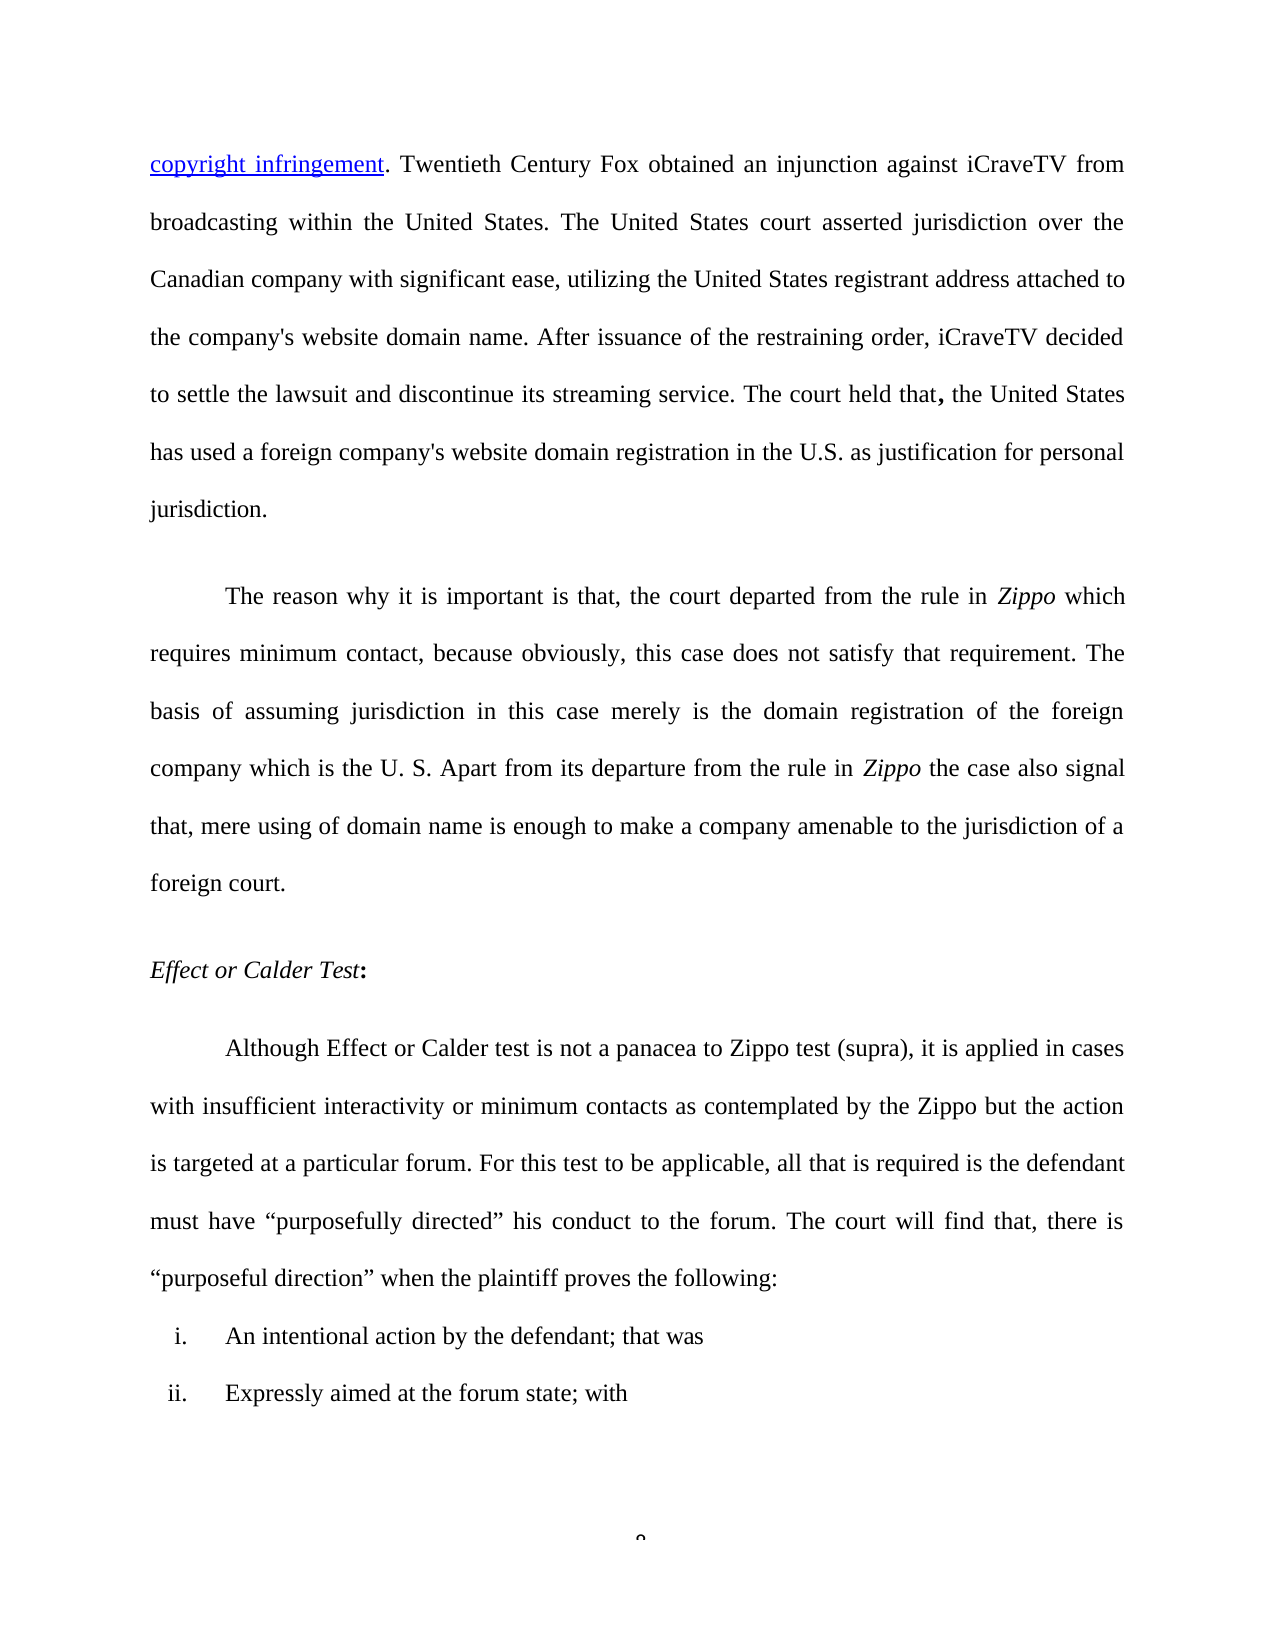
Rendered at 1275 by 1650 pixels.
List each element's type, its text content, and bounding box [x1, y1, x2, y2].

list An intentional action by the defendant; that was [174, 1321, 1175, 1350]
text Effect or Calder Test: [150, 955, 1175, 984]
text copyright infringement. Twentieth Century Fox obtained an injunction against iCraveTV from broadcasting within the United States. The United States court asserted jurisdiction over the Canadian company with significant ease, utilizing the United States registrant address attached to the company's website domain name. After issuance of the restraining order, iCraveTV decided to settle the lawsuit and discontinue its streaming service. The court held that, the United States has used a foreign company's website domain registration in the U.S. as justification for personal jurisdiction. [150, 149, 1125, 523]
text Although Effect or Calder test is not a panacea to Zippo test (supra), it is applied in cases with insufficient interactivity or minimum contacts as contemplated by the Zippo but the action is targeted at a particular forum. For this test to be applicable, all that is required is the defendant must have “purposefully directed” his conduct to the forum. The court will find that, there is “purposeful direction” when the plaintiff proves the following: [150, 1033, 1125, 1292]
text The reason why it is important is that, the court departed from the rule in Zippo which requires minimum contact, because obviously, this case does not satisfy that requirement. The basis of assuming jurisdiction in this case merely is the domain registration of the foreign company which is the U. S. Apart from its departure from the rule in Zippo the case also signal that, mere using of domain name is enough to make a company amenable to the jurisdiction of a foreign court. [150, 581, 1126, 897]
list Expressly aimed at the forum state; with [167, 1378, 1175, 1407]
